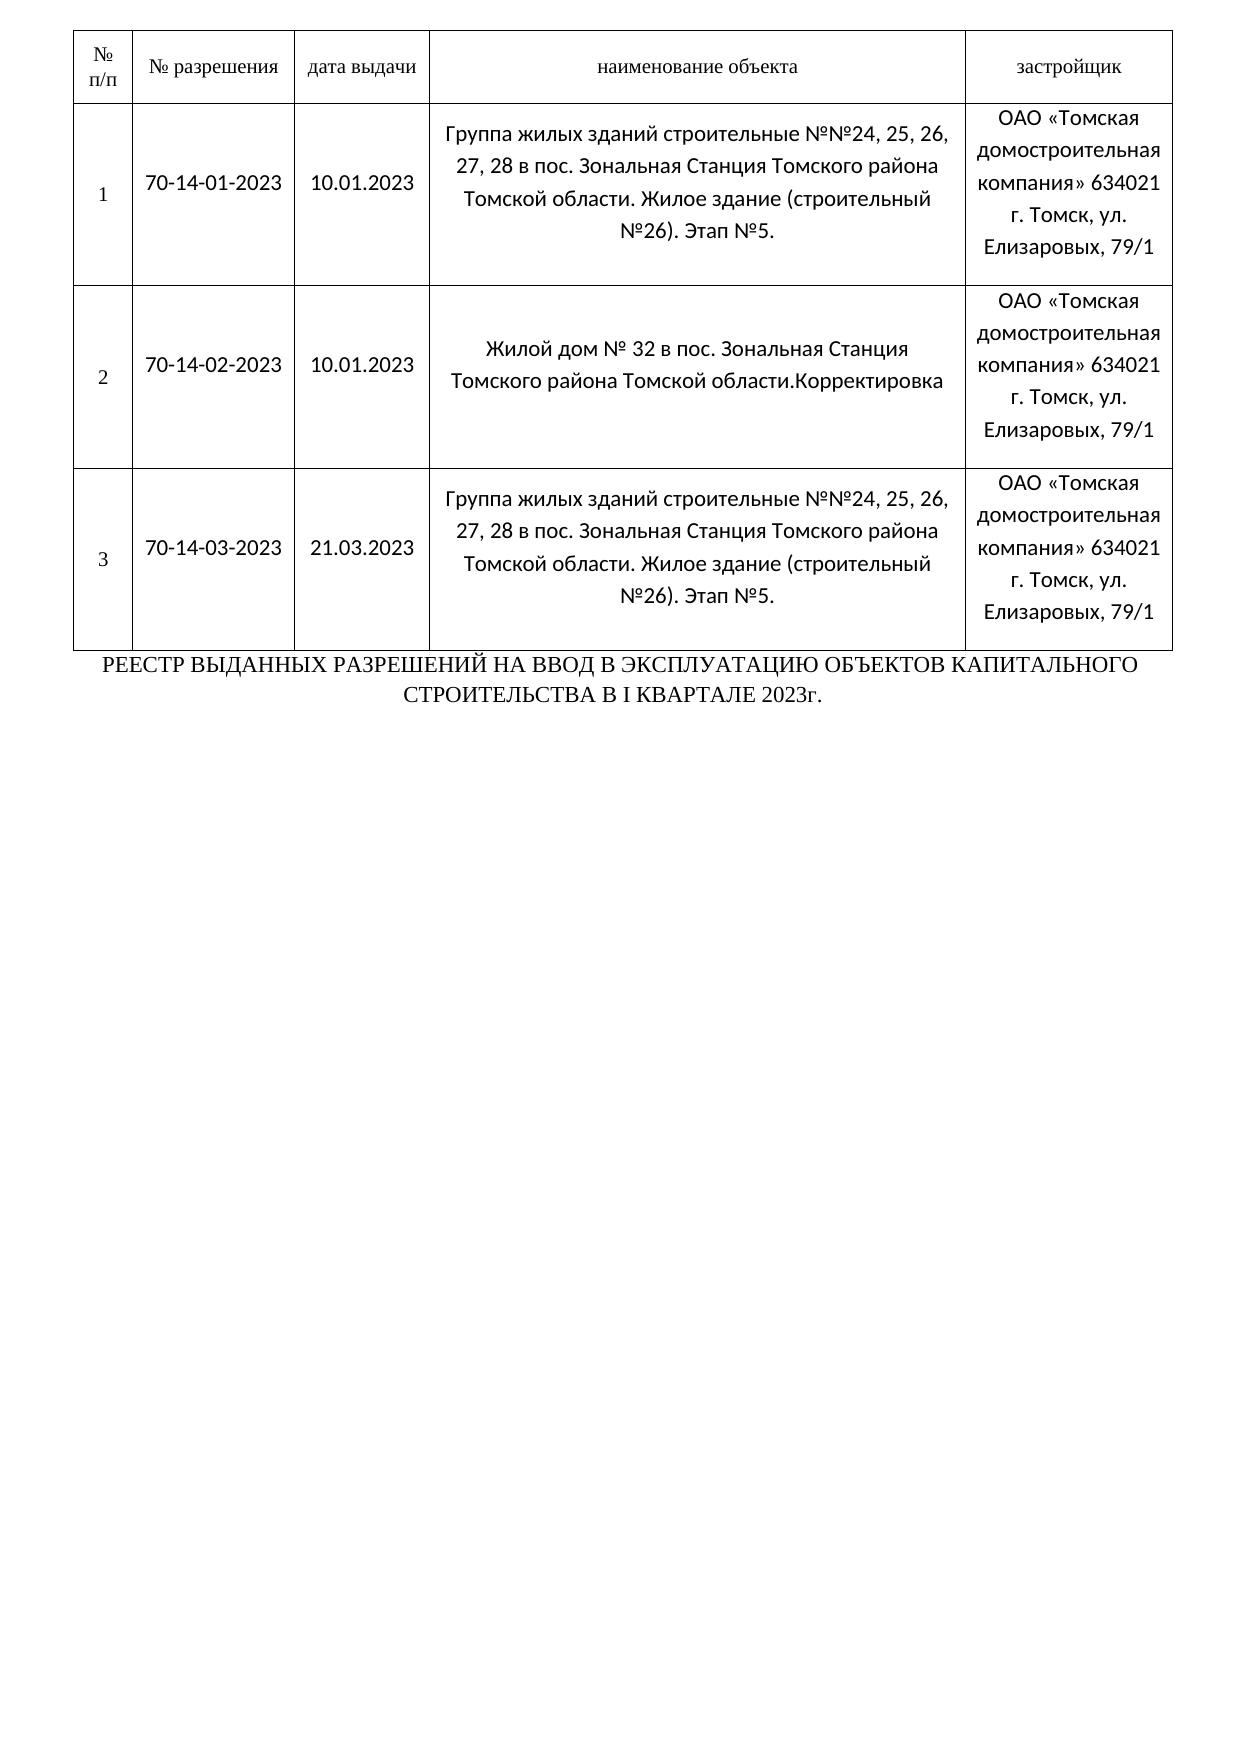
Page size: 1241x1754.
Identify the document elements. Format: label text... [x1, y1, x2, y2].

table_cell 21.03.2023 [295, 469, 429, 650]
table_cell ОАО «Томская домостроительная компания» 634021 г. Томск, ул. Елизаровых, 79/1 [966, 104, 1172, 285]
table_cell 1 [74, 104, 132, 285]
table_cell 2 [74, 286, 132, 467]
table_header № п/п [74, 31, 132, 102]
table_cell Группа жилых зданий строительные №№24, 25, 26, 27, 28 в пос. Зональная Станция Томского района Томской области. Жилое здание (строительный №26). Этап №5. [430, 469, 965, 650]
table_cell Группа жилых зданий строительные №№24, 25, 26, 27, 28 в пос. Зональная Станция Томского района Томской области. Жилое здание (строительный №26). Этап №5. [430, 104, 965, 285]
table_header наименование объекта [430, 31, 965, 102]
table_cell 10.01.2023 [295, 104, 429, 285]
table_header застройщик [966, 31, 1172, 102]
table_cell 70-14-03-2023 [133, 469, 294, 650]
table_cell 10.01.2023 [295, 286, 429, 467]
table_cell 70-14-01-2023 [133, 104, 294, 285]
table_cell Жилой дом № 32 в пос. Зональная Станция Томского района Томской области.Корректировка [430, 286, 965, 467]
table_header дата выдачи [295, 31, 429, 102]
table_cell ОАО «Томская домостроительная компания» 634021 г. Томск, ул. Елизаровых, 79/1 [966, 469, 1172, 650]
table_header № разрешения [133, 31, 294, 102]
table_cell 3 [74, 469, 132, 650]
text РЕЕСТР ВЫДАННЫХ РАЗРЕШЕНИЙ НА ВВОД В ЭКСПЛУАТАЦИЮ ОБЪЕКТОВ КАПИТАЛЬНОГО СТРОИТЕЛЬСТВА В I КВАРТАЛЕ 2023г. [74, 651, 1152, 707]
table_cell 70-14-02-2023 [133, 286, 294, 467]
table_cell ОАО «Томская домостроительная компания» 634021 г. Томск, ул. Елизаровых, 79/1 [966, 286, 1172, 467]
